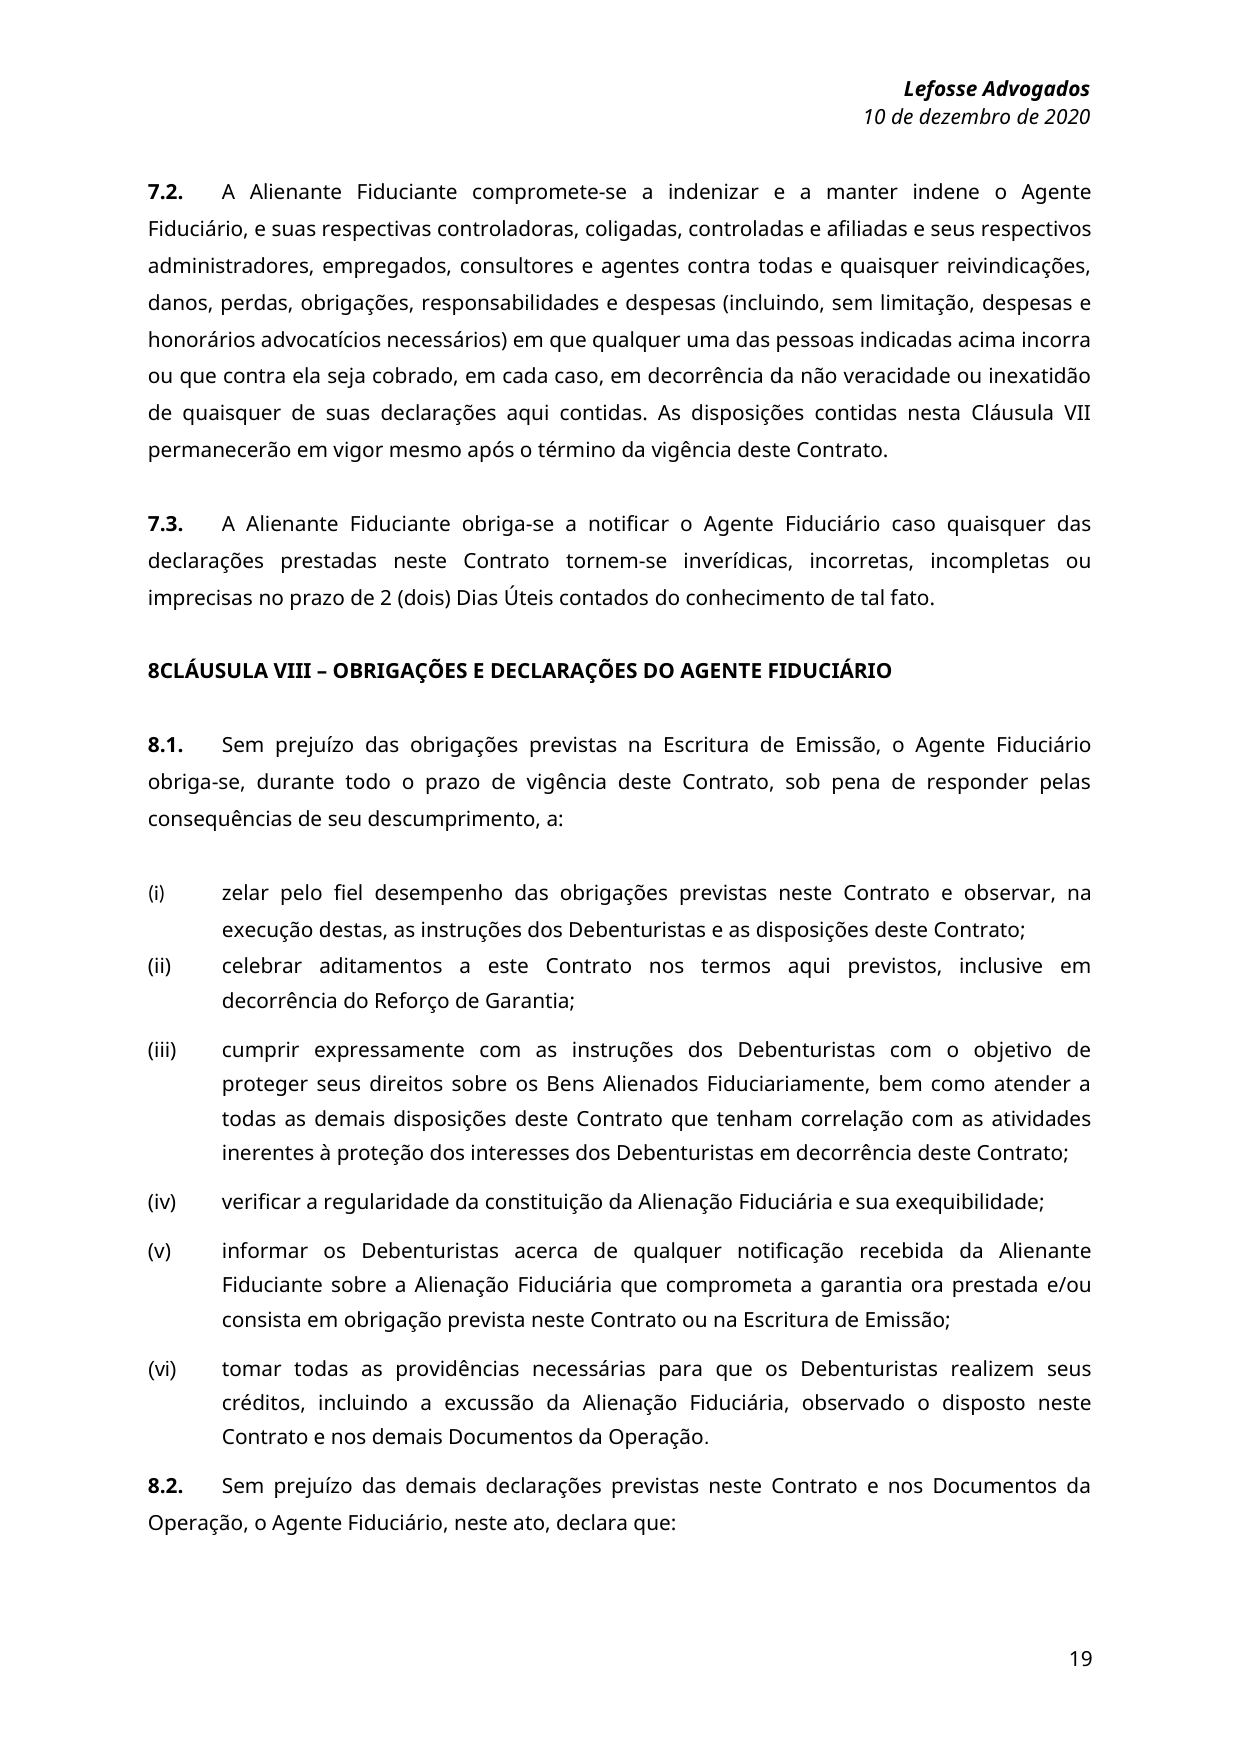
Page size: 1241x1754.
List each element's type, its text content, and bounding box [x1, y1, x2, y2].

text Sem prejuízo das demais declarações previstas neste Contrato e nos Documentos da Operação, o Agente Fiduciário, neste ato, declara que: [148, 1471, 1092, 1537]
list verificar a regularidade da constituição da Alienação Fiduciária e sua exequibilidade; [148, 1187, 1092, 1215]
list celebrar aditamentos a este Contrato nos termos aqui previstos, inclusive em decorrência do Reforço de Garantia; [148, 952, 1092, 1014]
text CLÁUSULA VIII – OBRIGAÇÕES E DECLARAÇÕES DO AGENTE FIDUCIÁRIO [148, 657, 1092, 685]
text A Alienante Fiduciante compromete-se a indenizar e a manter indene o Agente Fiduciário, e suas respectivas controladoras, coligadas, controladas e afiliadas e seus respectivos administradores, empregados, consultores e agentes contra todas e quaisquer reivindicações, danos, perdas, obrigações, responsabilidades e despesas (incluindo, sem limitação, despesas e honorários advocatícios necessários) em que qualquer uma das pessoas indicadas acima incorra ou que contra ela seja cobrado, em cada caso, em decorrência da não veracidade ou inexatidão de quaisquer de suas declarações aqui contidas. As disposições contidas nesta Cláusula VII permanecerão em vigor mesmo após o término da vigência deste Contrato. [148, 177, 1092, 464]
text Sem prejuízo das obrigações previstas na Escritura de Emissão, o Agente Fiduciário obriga-se, durante todo o prazo de vigência deste Contrato, sob pena de responder pelas consequências de seu descumprimento, a: [148, 730, 1092, 832]
list informar os Debenturistas acerca de qualquer notificação recebida da Alienante Fiduciante sobre a Alienação Fiduciária que comprometa a garantia ora prestada e/ou consista em obrigação prevista neste Contrato ou na Escritura de Emissão; [148, 1236, 1092, 1333]
list cumprir expressamente com as instruções dos Debenturistas com o objetivo de proteger seus direitos sobre os Bens Alienados Fiduciariamente, bem como atender a todas as demais disposições deste Contrato que tenham correlação com as atividades inerentes à proteção dos interesses dos Debenturistas em decorrência deste Contrato; [148, 1035, 1092, 1166]
list zelar pelo fiel desempenho das obrigações previstas neste Contrato e observar, na execução destas, as instruções dos Debenturistas e as disposições deste Contrato; [148, 878, 1092, 943]
text A Alienante Fiduciante obriga-se a notificar o Agente Fiduciário caso quaisquer das declarações prestadas neste Contrato tornem-se inverídicas, incorretas, incompletas ou imprecisas no prazo de 2 (dois) Dias Úteis contados do conhecimento de tal fato. [148, 509, 1092, 611]
list tomar todas as providências necessárias para que os Debenturistas realizem seus créditos, incluindo a excussão da Alienação Fiduciária, observado o disposto neste Contrato e nos demais Documentos da Operação. [148, 1354, 1092, 1451]
